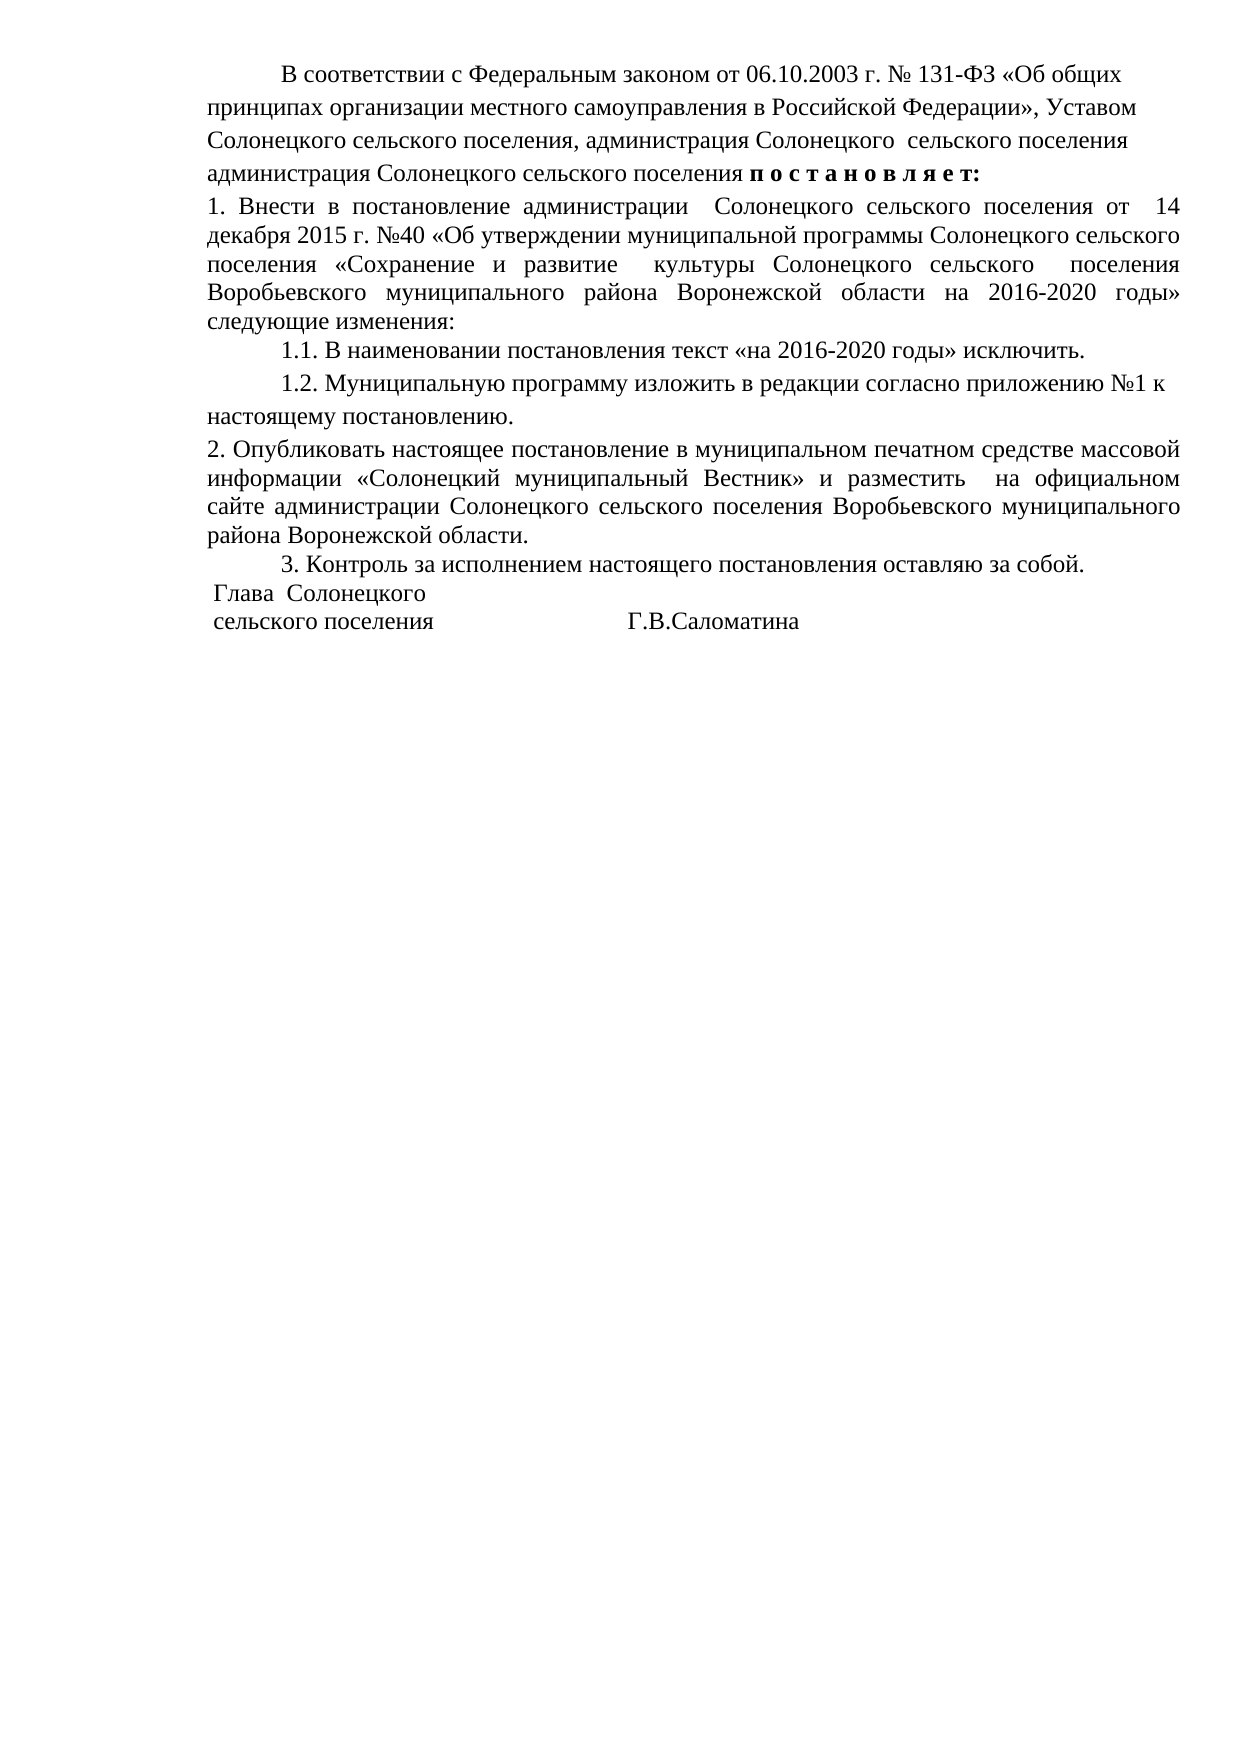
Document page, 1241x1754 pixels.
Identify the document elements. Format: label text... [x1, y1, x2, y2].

text 3. Контроль за исполнением настоящего постановления оставляю за собой. [207, 549, 1181, 578]
text 1. Внести в постановление администрации Солонецкого сельского поселения от 14 декабря 2015 г. №40 «Об утверждении муниципальной программы Солонецкого сельского поселения «Сохранение и развитие культуры Солонецкого сельского поселения Воробьевского муниципального района Воронежской области на 2016-2020 годы» следующие изменения: [207, 191, 1181, 335]
text 1.1. В наименовании постановления текст «на 2016-2020 годы» исключить. [207, 335, 1181, 364]
text 1.2. Муниципальную программу изложить в редакции согласно приложению №1 к настоящему постановлению. [207, 368, 1181, 430]
text Глава Солонецкого [207, 578, 1181, 606]
text 2. Опубликовать настоящее постановление в муниципальном печатном средстве массовой информации «Солонецкий муниципальный Вестник» и разместить на официальном сайте администрации Солонецкого сельского поселения Воробьевского муниципального района Воронежской области. [207, 434, 1181, 549]
text В соответствии с Федеральным законом от 06.10.2003 г. № 131-ФЗ «Об общих принципах организации местного самоуправления в Российской Федерации», Уставом Солонецкого сельского поселения, администрация Солонецкого сельского поселения администрация Солонецкого сельского поселения п о с т а н о в л я е т: [207, 59, 1181, 187]
text сельского поселения Г.В.Саломатина [207, 606, 1181, 635]
